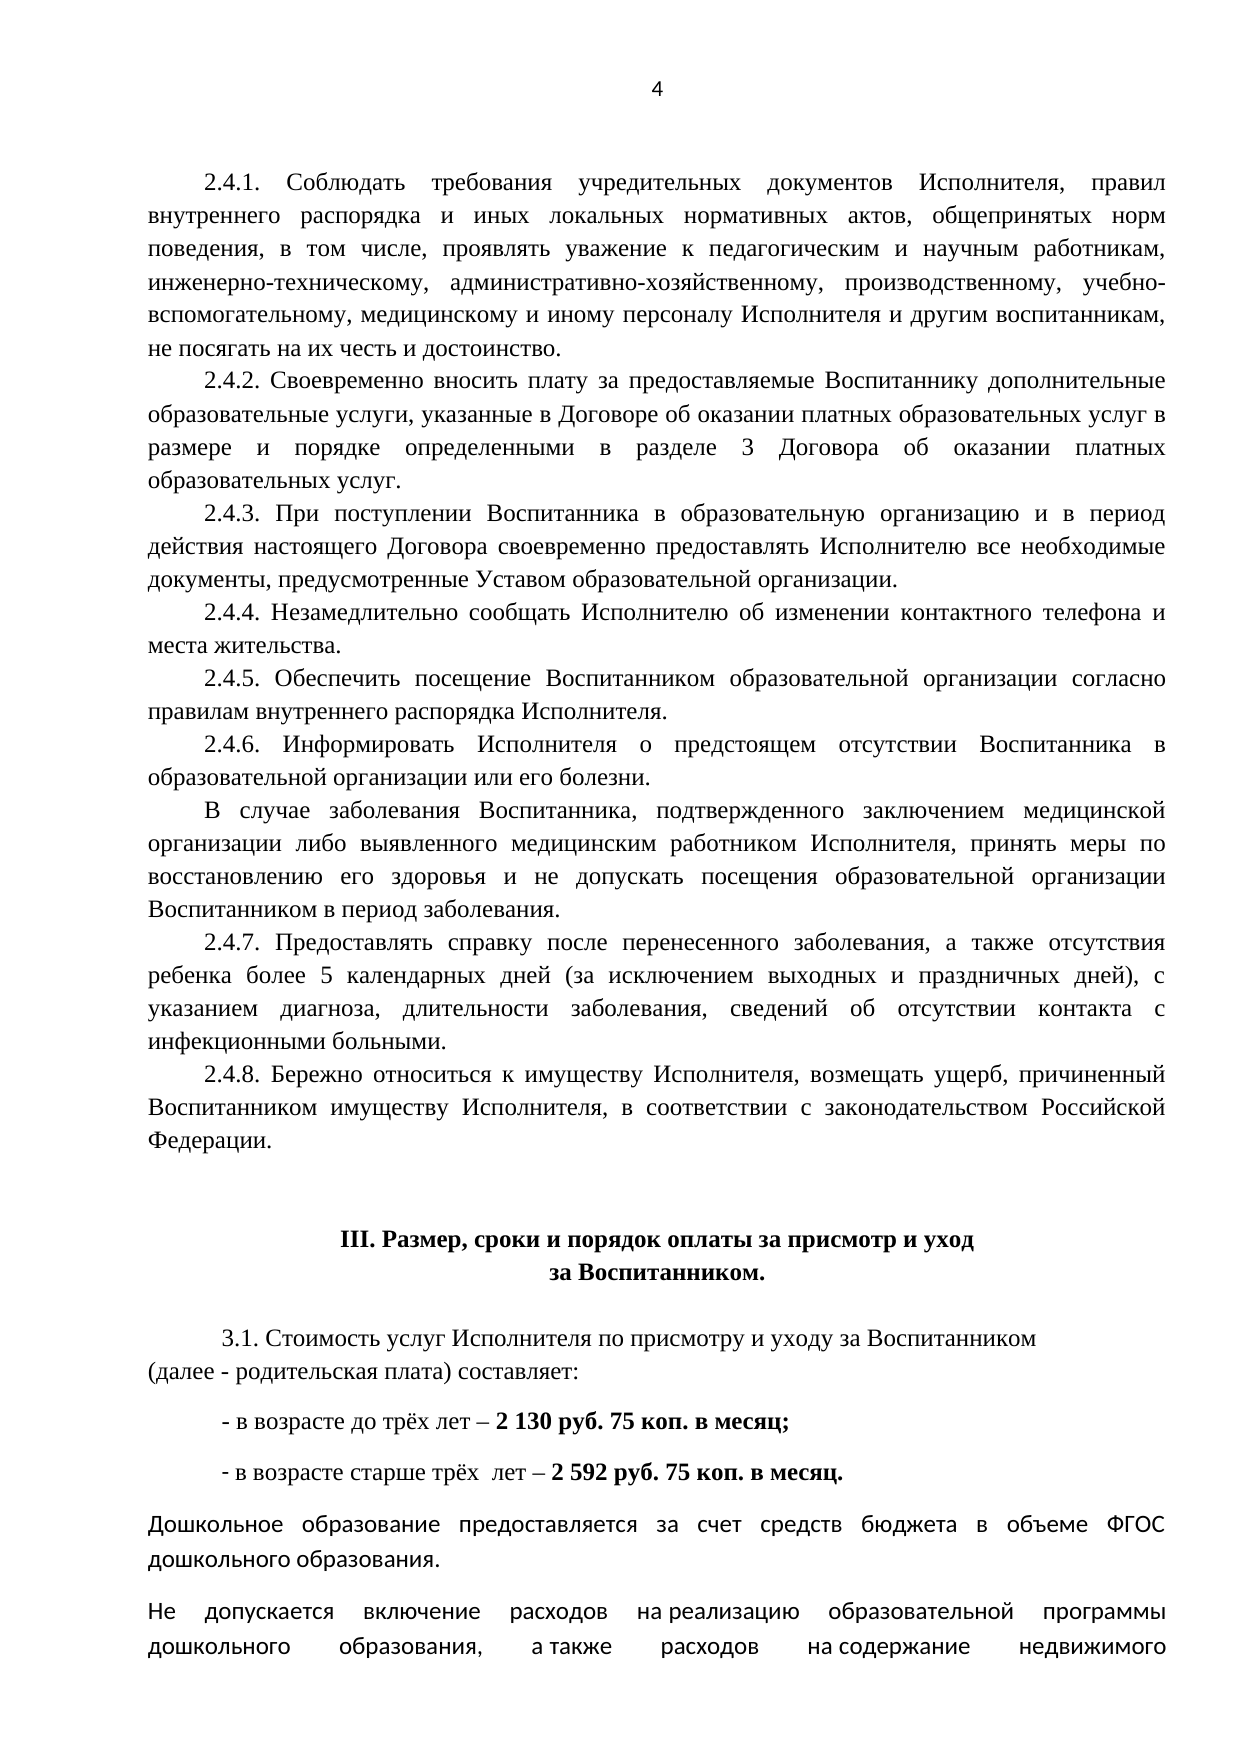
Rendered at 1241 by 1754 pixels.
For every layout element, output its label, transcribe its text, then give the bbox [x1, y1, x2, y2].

text Дошкольное образование предоставляется за счет средств бюджета в объеме ФГОС дошкольного образования. [148, 1508, 1167, 1574]
text 3.1. Стоимость услуг Исполнителя по присмотру и уходу за Воспитанником [148, 1323, 1167, 1352]
text (далее - родительская плата) составляет: [148, 1356, 1167, 1385]
text 2.4.2. Своевременно вносить плату за предоставляемые Воспитаннику дополнительные образовательные услуги, указанные в Договоре об оказании платных образовательных услуг в размере и порядке определенными в разделе 3 Договора об оказании платных образовательных услуг. [148, 366, 1167, 493]
text - в возрасте старше трёх лет – 2 592 руб. 75 коп. в месяц. [148, 1457, 1167, 1487]
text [148, 1595, 1167, 1660]
text 2.4.8. Бережно относиться к имуществу Исполнителя, возмещать ущерб, причиненный Воспитанником имуществу Исполнителя, в соответствии с законодательством Российской Федерации. [148, 1059, 1167, 1154]
text В случае заболевания Воспитанника, подтвержденного заключением медицинской организации либо выявленного медицинским работником Исполнителя, принять меры по восстановлению его здоровья и не допускать посещения образовательной организации Воспитанником в период заболевания. [148, 795, 1167, 923]
text 2.4.1. Соблюдать требования учредительных документов Исполнителя, правил внутреннего распорядка и иных локальных нормативных актов, общепринятых норм поведения, в том числе, проявлять уважение к педагогическим и научным работникам, инженерно-техническому, административно-хозяйственному, производственному, учебно-вспомогательному, медицинскому и иному персоналу Исполнителя и другим воспитанникам, не посягать на их честь и достоинство. [148, 167, 1167, 361]
text - в возрасте до трёх лет – 2 130 руб. 75 коп. в месяц; [148, 1406, 1167, 1435]
text за Воспитанником. [148, 1257, 1167, 1286]
text 2.4.7. Предоставлять справку после перенесенного заболевания, а также отсутствия ребенка более 5 календарных дней (за исключением выходных и праздничных дней), с указанием диагноза, длительности заболевания, сведений об отсутствии контакта с инфекционными больными. [148, 927, 1167, 1055]
text 2.4.3. При поступлении Воспитанника в образовательную организацию и в период действия настоящего Договора своевременно предоставлять Исполнителю все необходимые документы, предусмотренные Уставом образовательной организации. [148, 498, 1167, 592]
text 2.4.4. Незамедлительно сообщать Исполнителю об изменении контактного телефона и места жительства. [148, 597, 1167, 658]
text III. Размер, сроки и порядок оплаты за присмотр и уход [148, 1224, 1167, 1253]
text 2.4.5. Обеспечить посещение Воспитанником образовательной организации согласно правилам внутреннего распорядка Исполнителя. [148, 663, 1167, 724]
text 2.4.6. Информировать Исполнителя о предстоящем отсутствии Воспитанника в образовательной организации или его болезни. [148, 729, 1167, 791]
